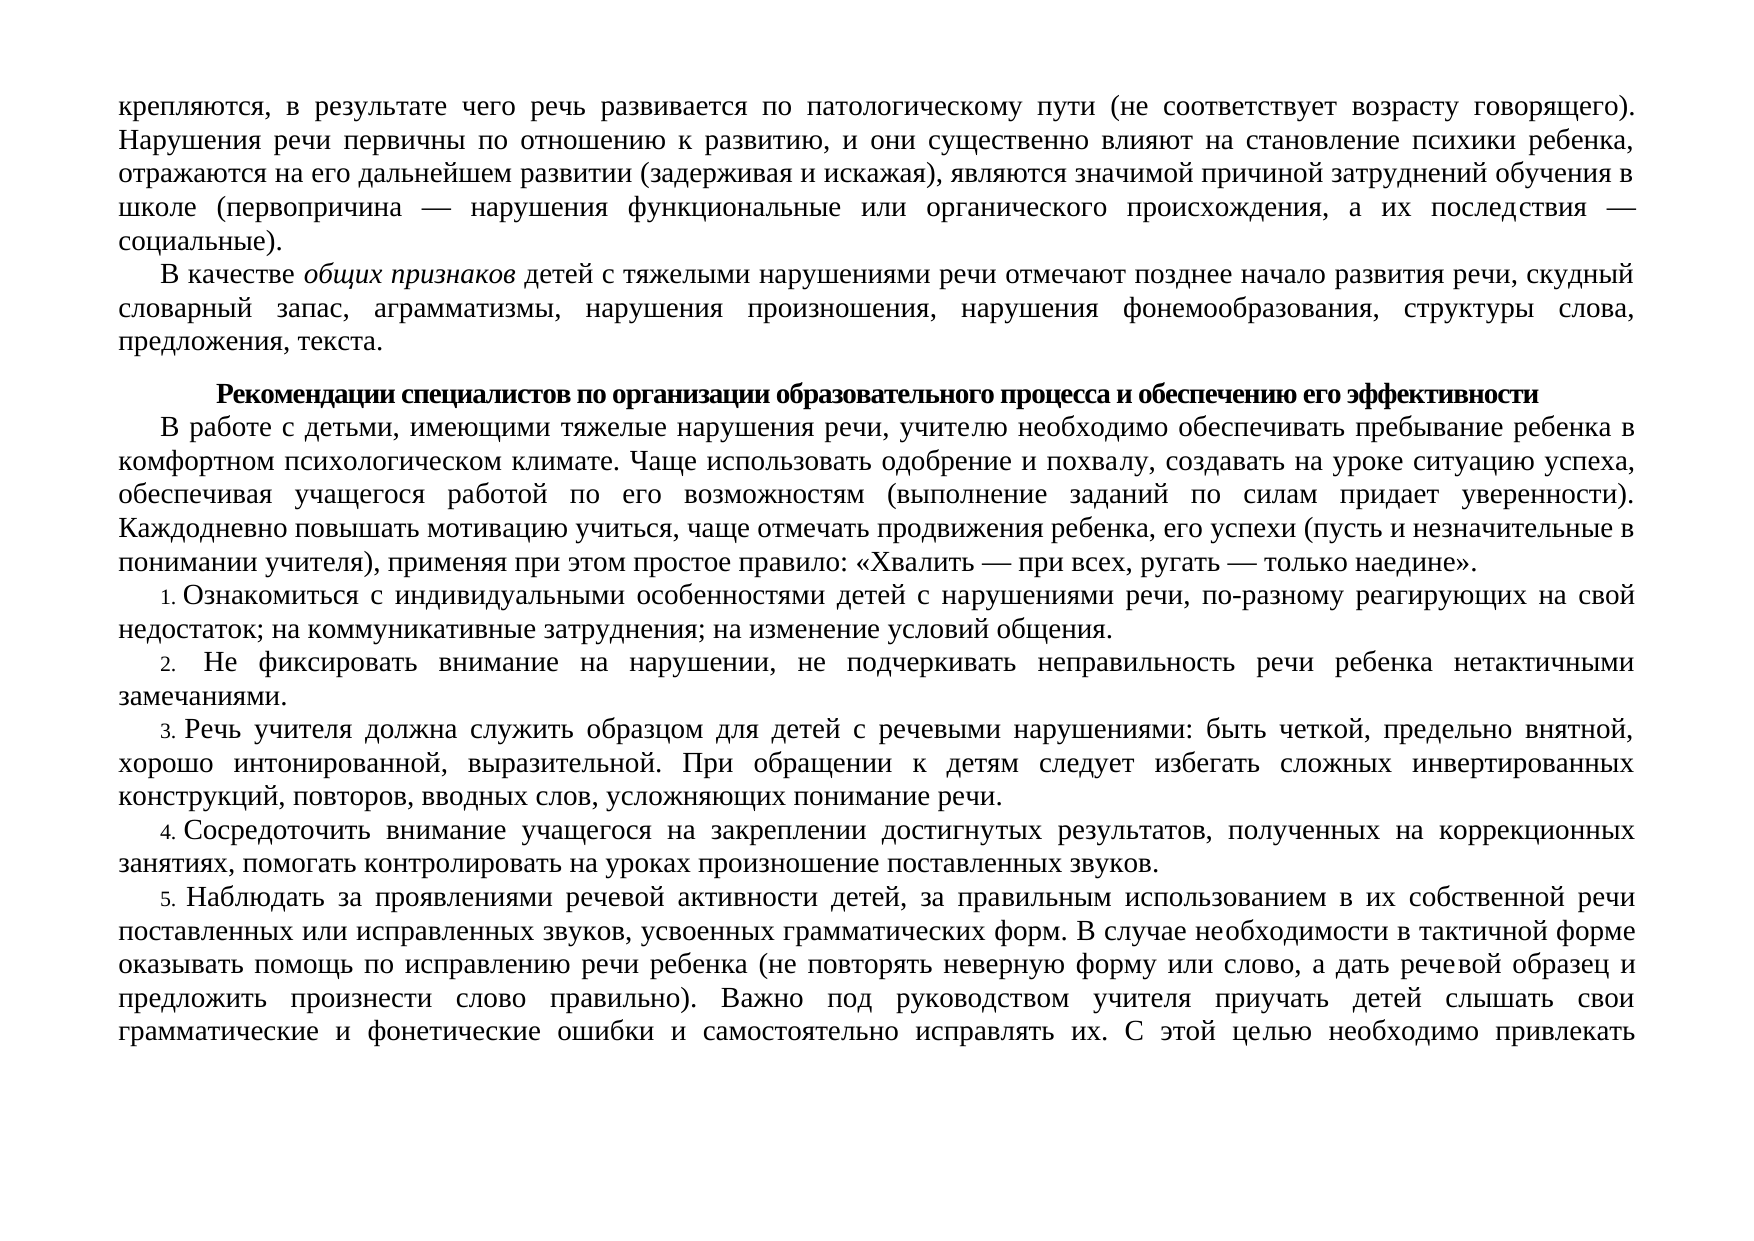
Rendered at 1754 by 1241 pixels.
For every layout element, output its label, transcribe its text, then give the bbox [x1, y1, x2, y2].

text Рекомендации специалистов по организации образовательного процесса и обеспечению его эффективности [120, 376, 1636, 409]
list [118, 879, 1636, 1047]
list Речь учителя должна служить образцом для детей с речевыми нарушениями: быть четкой, предельно внятной, хорошо интонированной, выразительной. При обращении к детям следует избегать сложных инвертированных конструкций, повторов, вводных слов, усложняющих понимание речи. [118, 711, 1636, 812]
text В качестве общих признаков детей с тяжелыми нарушениями речи отмечают позднее начало развития речи, скудный словарный запас, аграмматизмы, нарушения произношения, нарушения фонемообразования, структуры слова, предложения, текста. [118, 256, 1636, 357]
list Сосредоточить внимание учащегося на закреплении достигнутых результатов, полученных на коррекционных занятиях, помогать контролировать на уроках произношение поставленных звуков. [118, 812, 1636, 879]
list Не фиксировать внимание на нарушении, не подчеркивать неправильность речи ребенка нетактичными замечаниями. [118, 644, 1636, 711]
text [118, 88, 1636, 256]
list Ознакомиться с индивидуальными особенностями детей с нарушениями речи, по-разному реагирующих на свой недостаток; на коммуникативные затруднения; на изменение условий общения. [118, 577, 1636, 644]
text В работе с детьми, имеющими тяжелые нарушения речи, учителю необходимо обеспечивать пребывание ребенка в комфортном психологическом климате. Чаще использовать одобрение и похвалу, создавать на уроке ситуацию успеха, обеспечивая учащегося работой по его возможностям (выполнение заданий по силам придает уверенности). Каждодневно повышать мотивацию учиться, чаще отмечать продвижения ребенка, его успехи (пусть и незначительные в понимании учителя), применяя при этом простое правило: «Хвалить — при всех, ругать — только наедине». [118, 409, 1636, 577]
